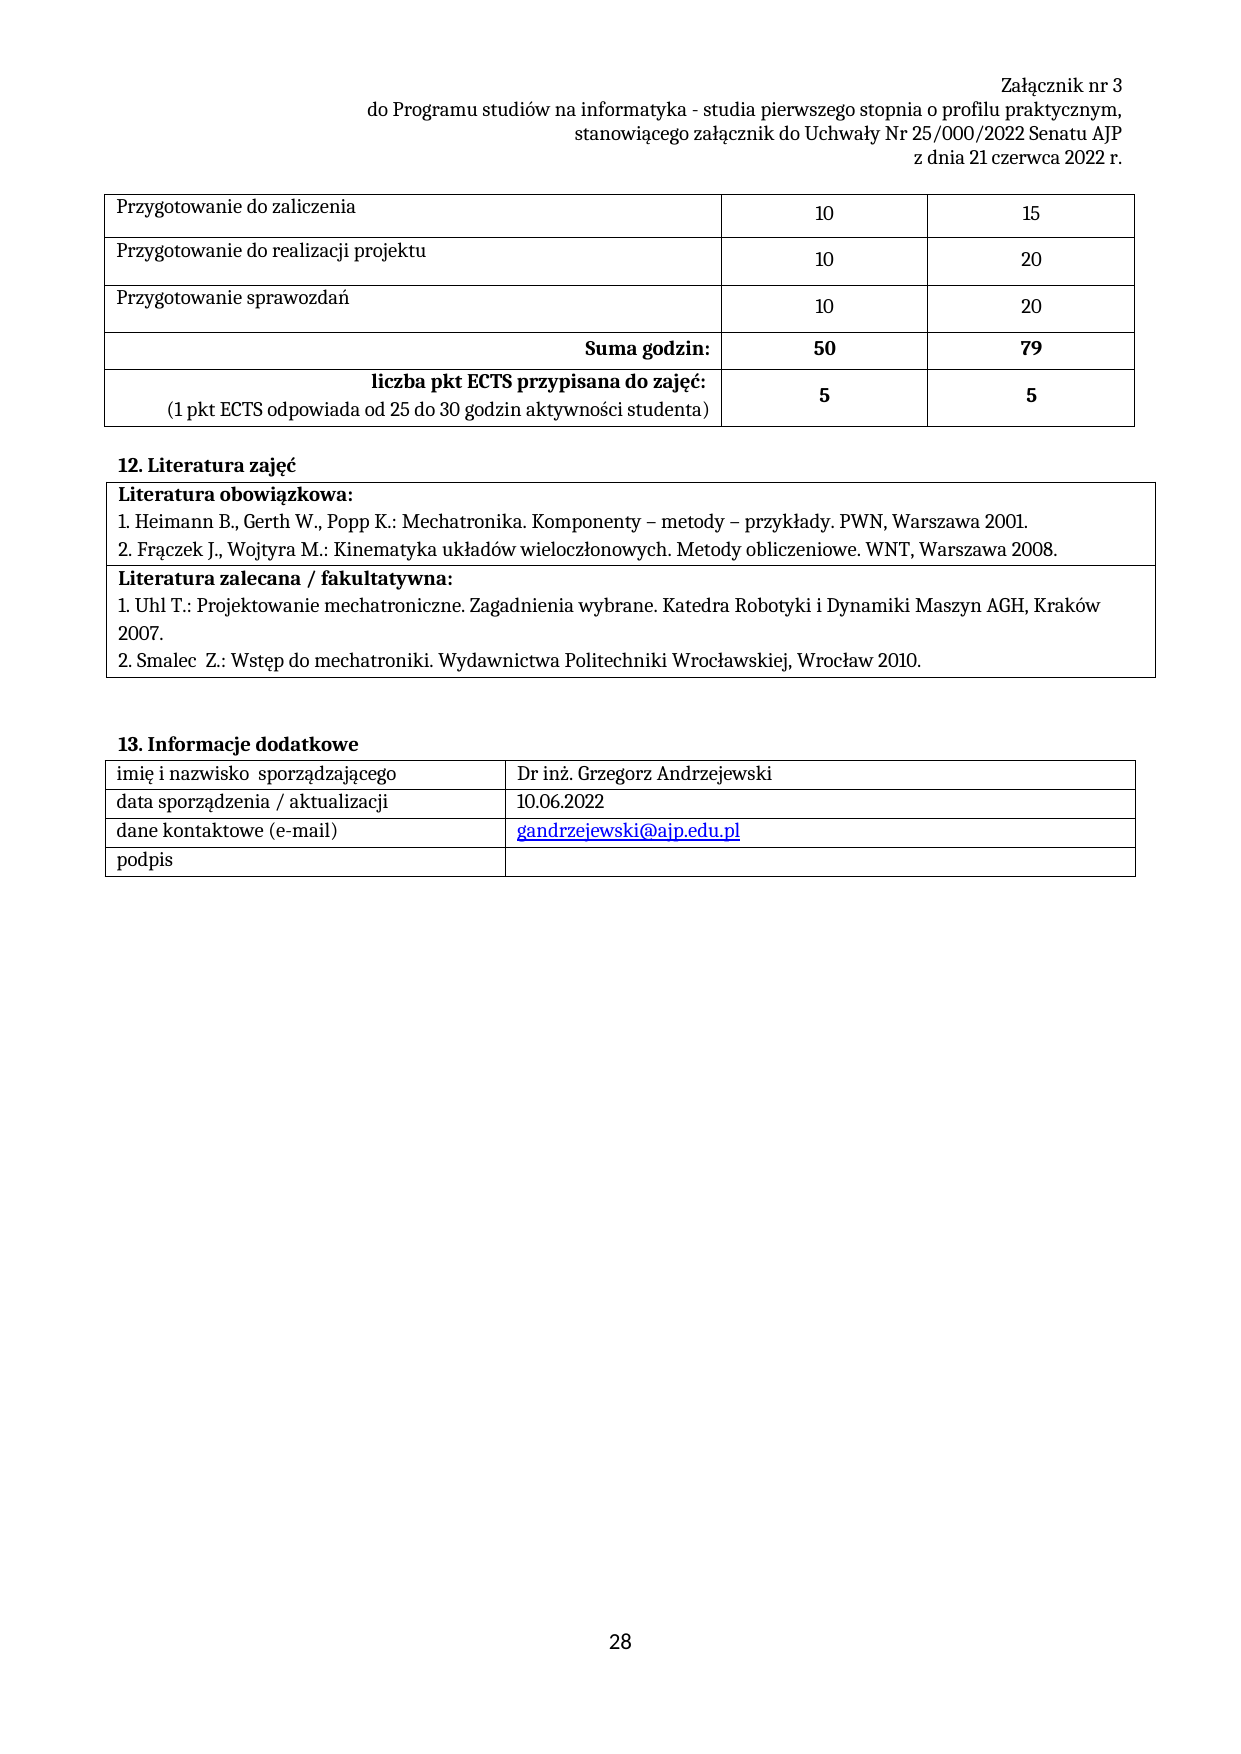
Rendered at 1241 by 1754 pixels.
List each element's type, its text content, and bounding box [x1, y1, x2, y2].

table_cell 5 [722, 370, 927, 426]
table_cell gandrzejewski@ajp.edu.pl [506, 819, 1135, 847]
table_cell 15 [928, 195, 1134, 237]
table_cell dane kontaktowe (e-mail) [106, 819, 505, 847]
table_header Literatura obowiązkowa: 1. Heimann B., Gerth W., Popp K.: Mechatronika. Komponenty – metody – przykłady. PWN, Warszawa 2001. 2. Frączek J., Wojtyra M.: Kinematyka układów wieloczłonowych. Metody obliczeniowe. WNT, Warszawa 2008. [107, 483, 1155, 565]
table_cell Suma godzin: [105, 333, 721, 369]
text 12. Literatura zajęć [118, 454, 1122, 478]
table_cell Literatura zalecana / fakultatywna: 1. Uhl T.: Projektowanie mechatroniczne. Zagadnienia wybrane. Katedra Robotyki i Dynamiki Maszyn AGH, Kraków 2007. 2. Smalec Z.: Wstęp do mechatroniki. Wydawnictwa Politechniki Wrocławskiej, Wrocław 2010. [107, 566, 1155, 677]
text 13. Informacje dodatkowe [118, 733, 1122, 757]
table_cell Przygotowanie sprawozdań [105, 286, 721, 332]
table_cell 10 [722, 286, 927, 332]
table_cell 125 [928, 333, 1134, 369]
table_header imię i nazwisko sporządzającego [106, 761, 505, 789]
table_cell 125 [722, 333, 927, 369]
table_cell Przygotowanie do realizacji projektu [105, 238, 721, 284]
table_cell 5 [928, 370, 1134, 426]
table_cell Przygotowanie do zaliczenia [105, 195, 721, 237]
table_cell 10 [722, 238, 927, 284]
table_cell 10 [722, 195, 927, 237]
table_cell [506, 848, 1135, 876]
table_cell 20 [928, 286, 1134, 332]
table_cell podpis [106, 848, 505, 876]
table_cell liczba pkt ECTS przypisana do zajęć: (1 pkt ECTS odpowiada od 25 do 30 godzin aktywności studenta) [105, 370, 721, 426]
table_cell 20 [928, 238, 1134, 284]
table_cell data sporządzenia / aktualizacji [106, 790, 505, 818]
table_cell 10.06.2022 [506, 790, 1135, 818]
table_header Dr inż. Grzegorz Andrzejewski [506, 761, 1135, 789]
